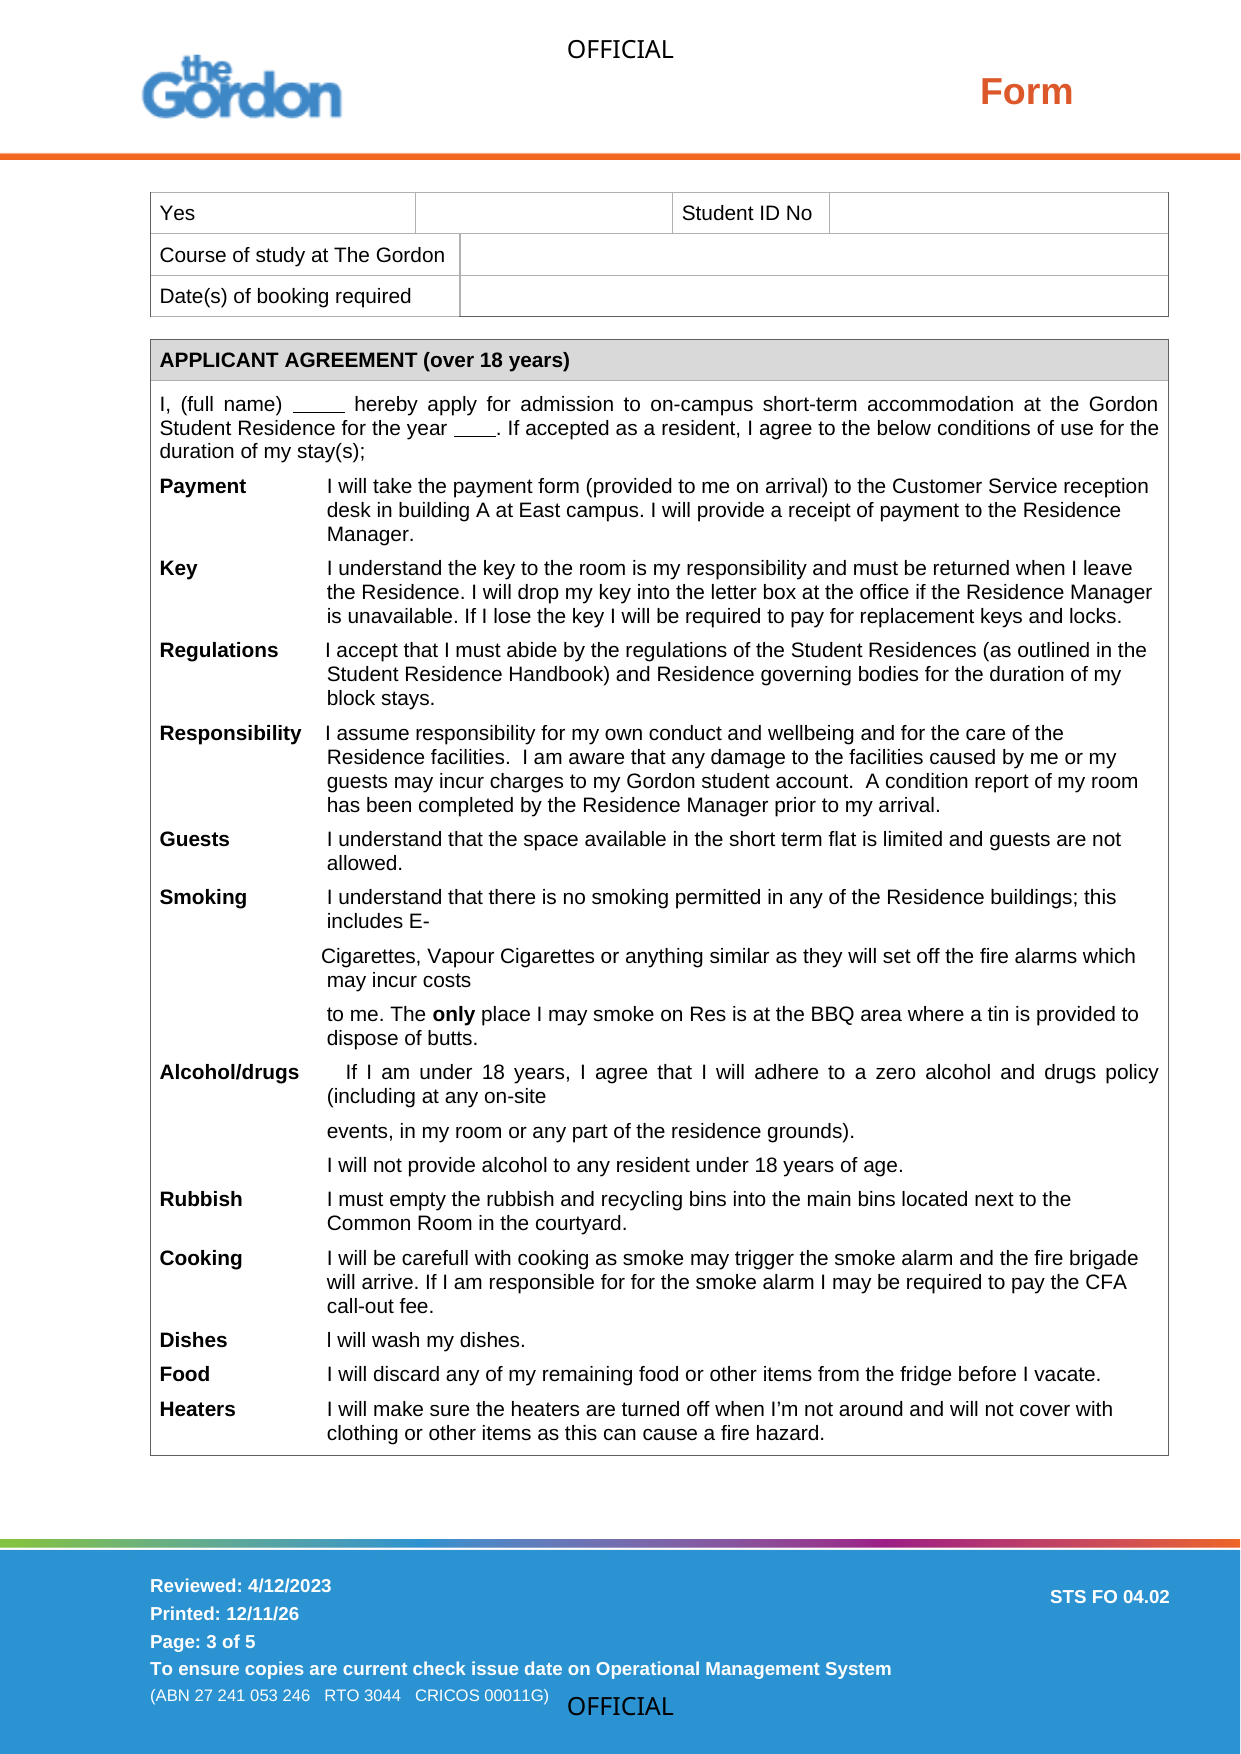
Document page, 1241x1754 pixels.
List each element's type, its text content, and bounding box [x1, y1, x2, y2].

table_cell Date(s) of booking required [151, 276, 459, 316]
table_cell [461, 276, 1168, 316]
table_header APPLICANT AGREEMENT (over 18 years) [151, 340, 1168, 380]
picture [0, 0, 1241, 160]
picture [0, 1539, 1241, 1754]
table_cell [830, 193, 1168, 233]
table_cell Course of study at The Gordon [151, 234, 459, 275]
table_cell [416, 193, 672, 233]
table_cell Student ID No [673, 193, 829, 233]
table_cell Yes [151, 193, 415, 233]
table_cell [461, 234, 1168, 275]
